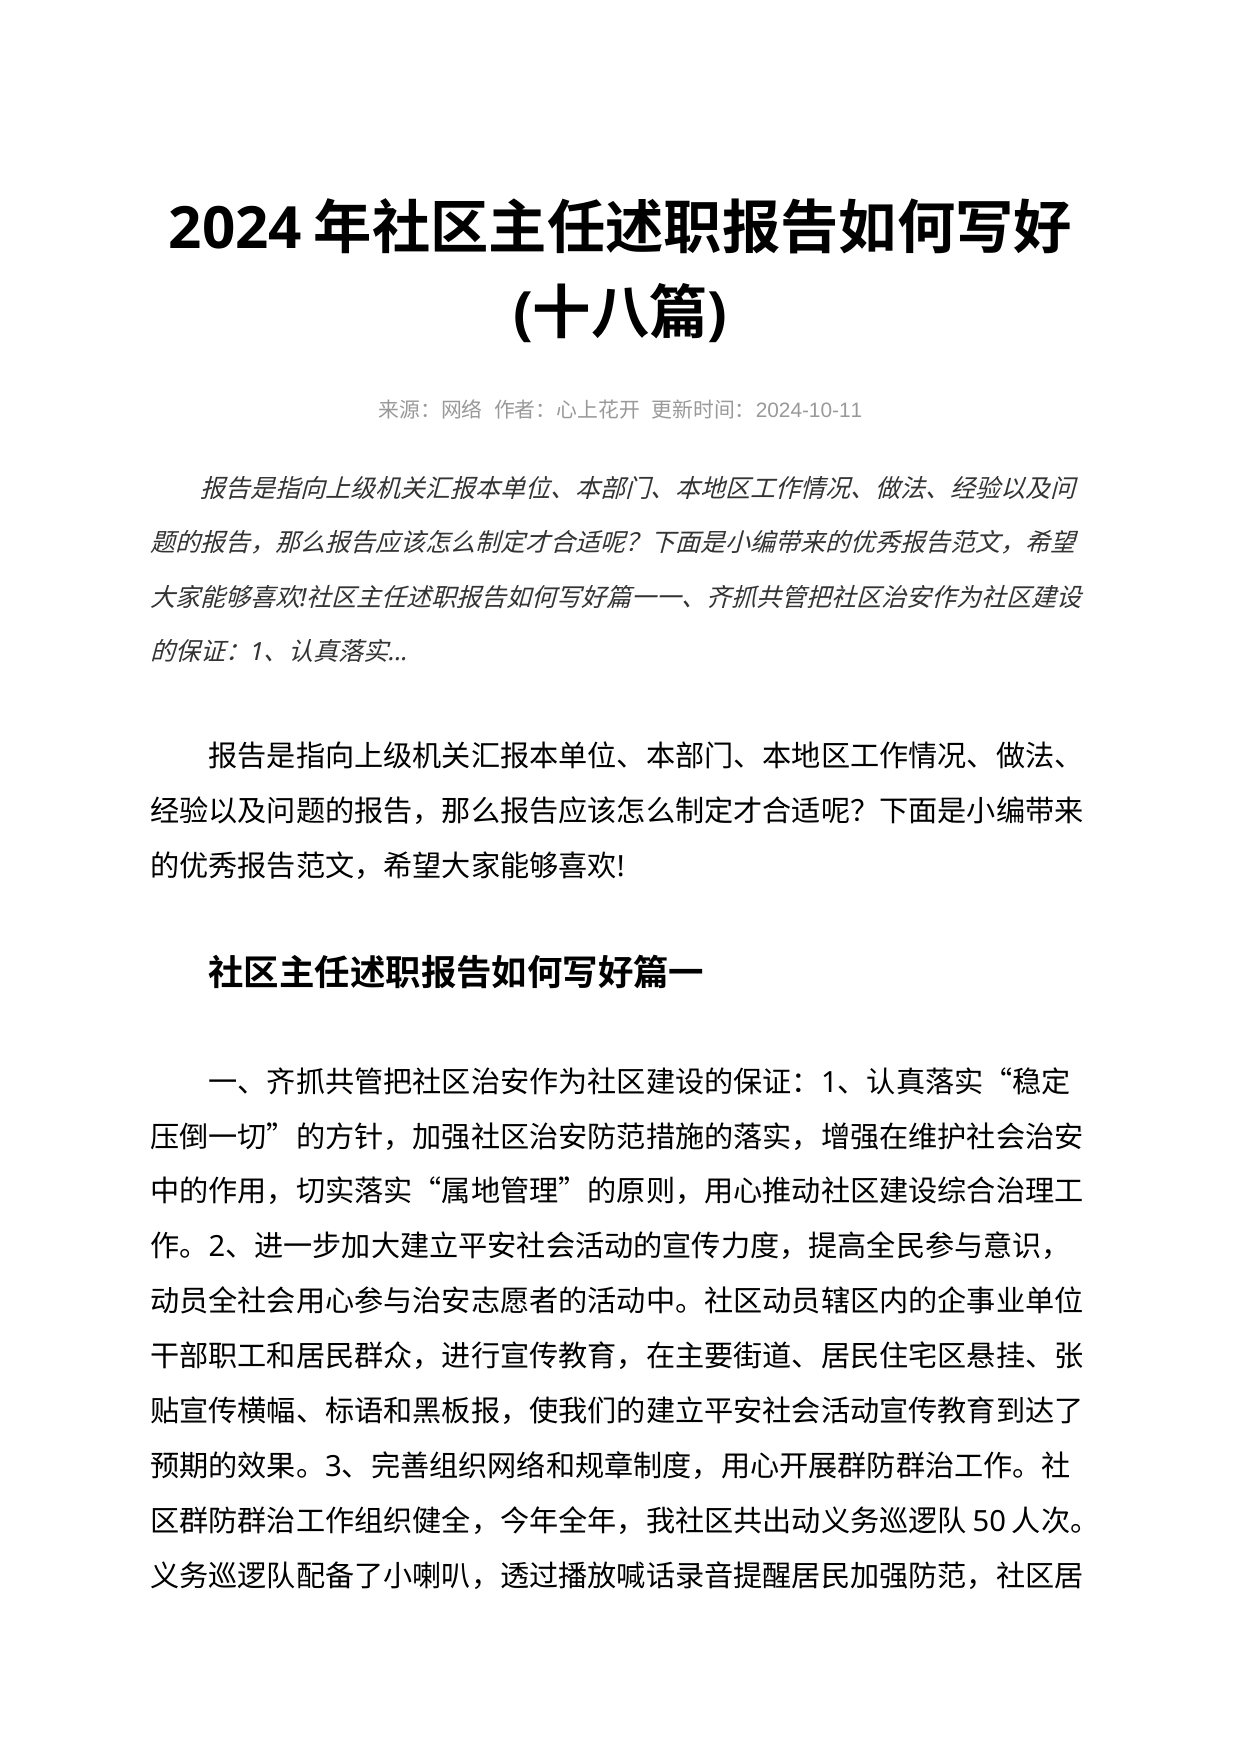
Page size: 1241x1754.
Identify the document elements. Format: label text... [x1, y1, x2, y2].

subtitle 2024年社区主任述职报告如何写好(十八篇) [150, 181, 1090, 351]
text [150, 1058, 1090, 1595]
text 报告是指向上级机关汇报本单位、本部门、本地区工作情况、做法、经验以及问题的报告，那么报告应该怎么制定才合适呢？下面是小编带来的优秀报告范文，希望大家能够喜欢! [150, 733, 1090, 885]
text 社区主任述职报告如何写好篇一 [150, 945, 1090, 996]
text 来源：网络 作者：心上花开 更新时间：2024-10-11 [150, 398, 1090, 422]
text 报告是指向上级机关汇报本单位、本部门、本地区工作情况、做法、经验以及问题的报告，那么报告应该怎么制定才合适呢？下面是小编带来的优秀报告范文，希望大家能够喜欢!社区主任述职报告如何写好篇一一、齐抓共管把社区治安作为社区建设的保证：1、认真落实... [150, 468, 1090, 668]
